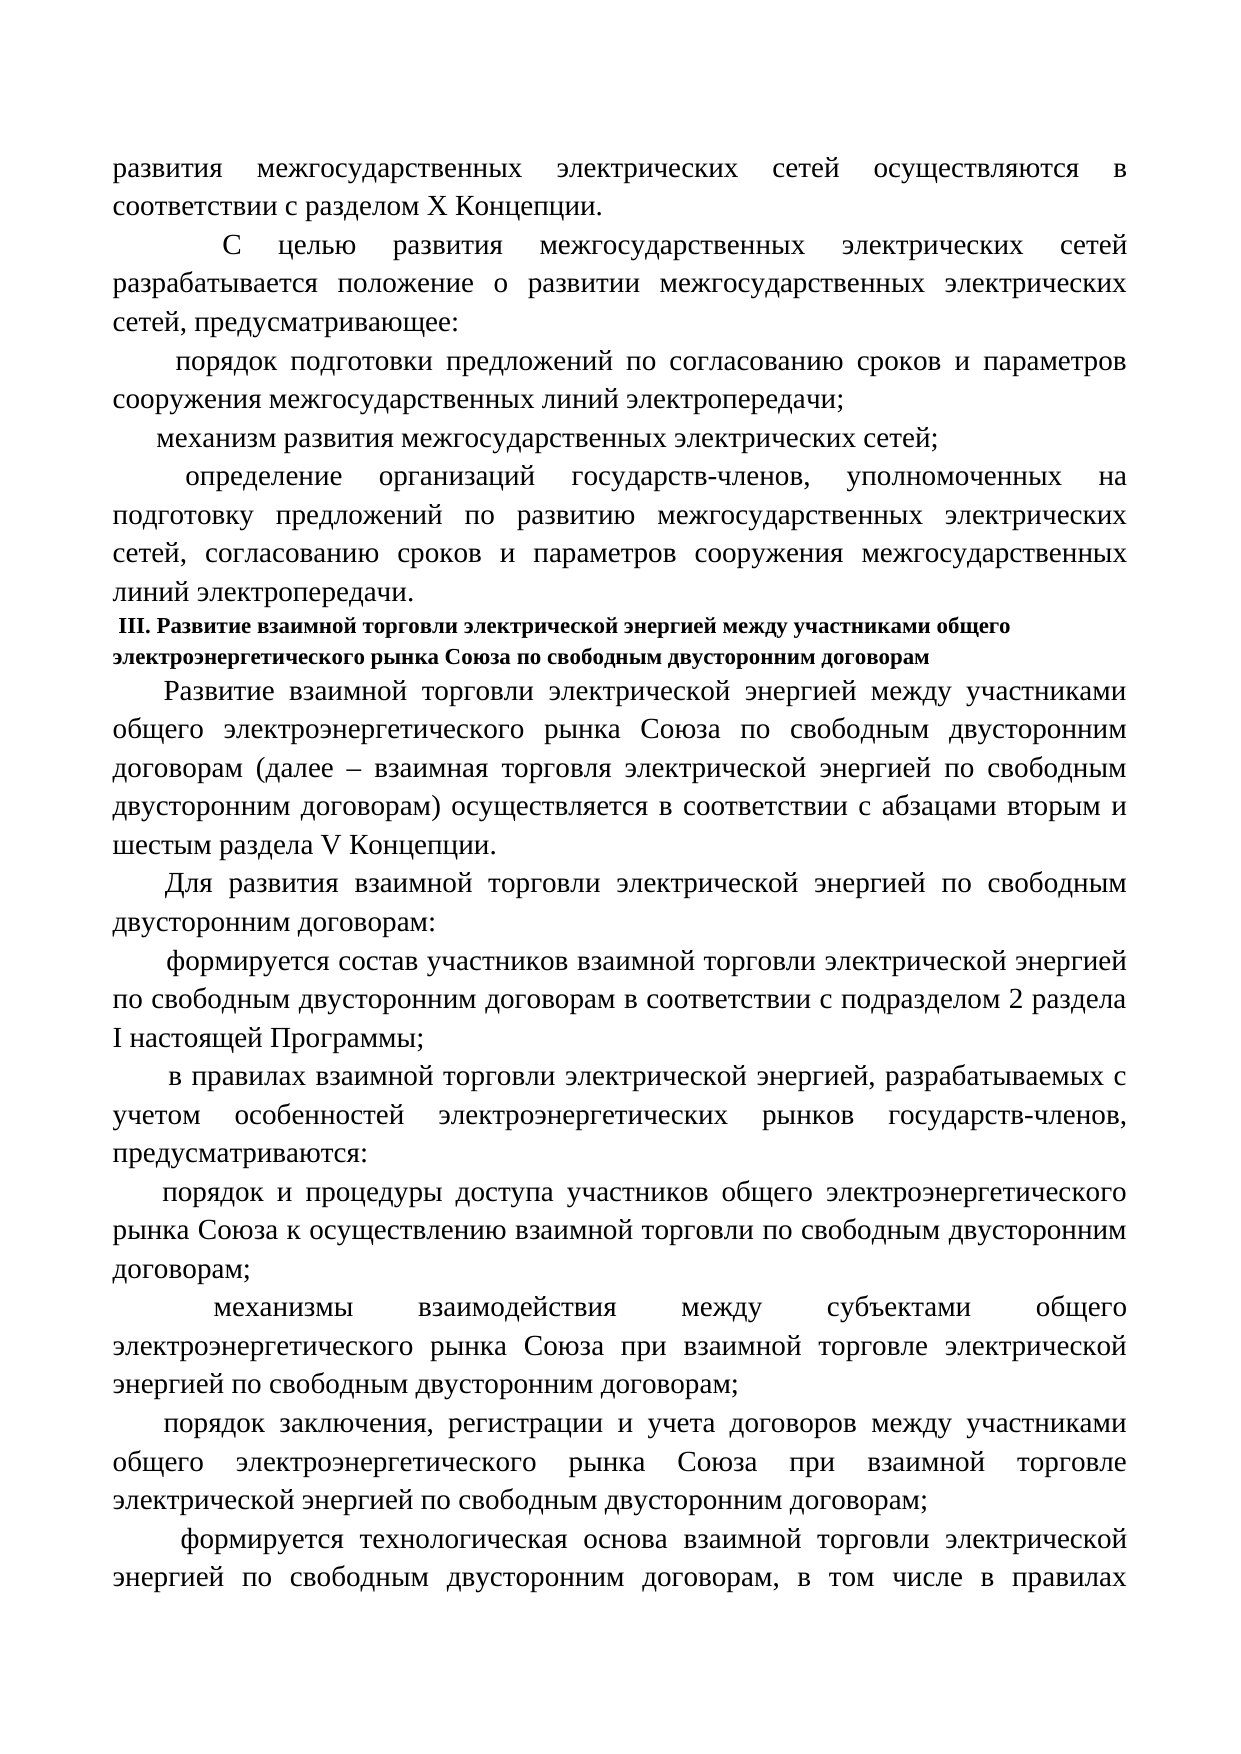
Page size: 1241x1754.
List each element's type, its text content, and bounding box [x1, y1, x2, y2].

text Для развития взаимной торговли электрической энергией по свободным двусторонним договорам: [112, 866, 1128, 938]
text порядок подготовки предложений по согласованию сроков и параметров сооружения межгосударственных линий электропередачи; [112, 343, 1128, 415]
text порядок заключения, регистрации и учета договоров между участниками общего электроэнергетического рынка Союза при взаимной торговле электрической энергией по свободным двусторонним договорам; [112, 1405, 1128, 1516]
text определение организаций государств-членов, уполномоченных на подготовку предложений по развитию межгосударственных электрических сетей, согласованию сроков и параметров сооружения межгосударственных линий электропередачи. [112, 458, 1128, 607]
text механизмы взаимодействия между субъектами общего электроэнергетического рынка Союза при взаимной торговле электрической энергией по свободным двусторонним договорам; [112, 1289, 1128, 1400]
text в правилах взаимной торговли электрической энергией, разрабатываемых с учетом особенностей электроэнергетических рынков государств-членов, предусматриваются: [112, 1058, 1128, 1169]
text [112, 1521, 1128, 1593]
text формируется состав участников взаимной торговли электрической энергией по свободным двусторонним договорам в соответствии с подразделом 2 раздела I настоящей Программы; [112, 943, 1128, 1053]
text III. Развитие взаимной торговли электрической энергией между участниками общего электроэнергетического рынка Союза по свободным двусторонним договорам [112, 612, 1128, 669]
text порядок и процедуры доступа участников общего электроэнергетического рынка Союза к осуществлению взаимной торговли по свободным двусторонним договорам; [112, 1174, 1128, 1284]
text С целью развития межгосударственных электрических сетей разрабатывается положение о развитии межгосударственных электрических сетей, предусматривающее: [112, 227, 1128, 338]
text механизм развития межгосударственных электрических сетей; [112, 420, 1128, 453]
text Развитие взаимной торговли электрической энергией между участниками общего электроэнергетического рынка Союза по свободным двусторонним договорам (далее – взаимная торговля электрической энергией по свободным двусторонним договорам) осуществляется в соответствии с абзацами вторым и шестым раздела V Концепции. [112, 673, 1128, 861]
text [112, 150, 1128, 222]
